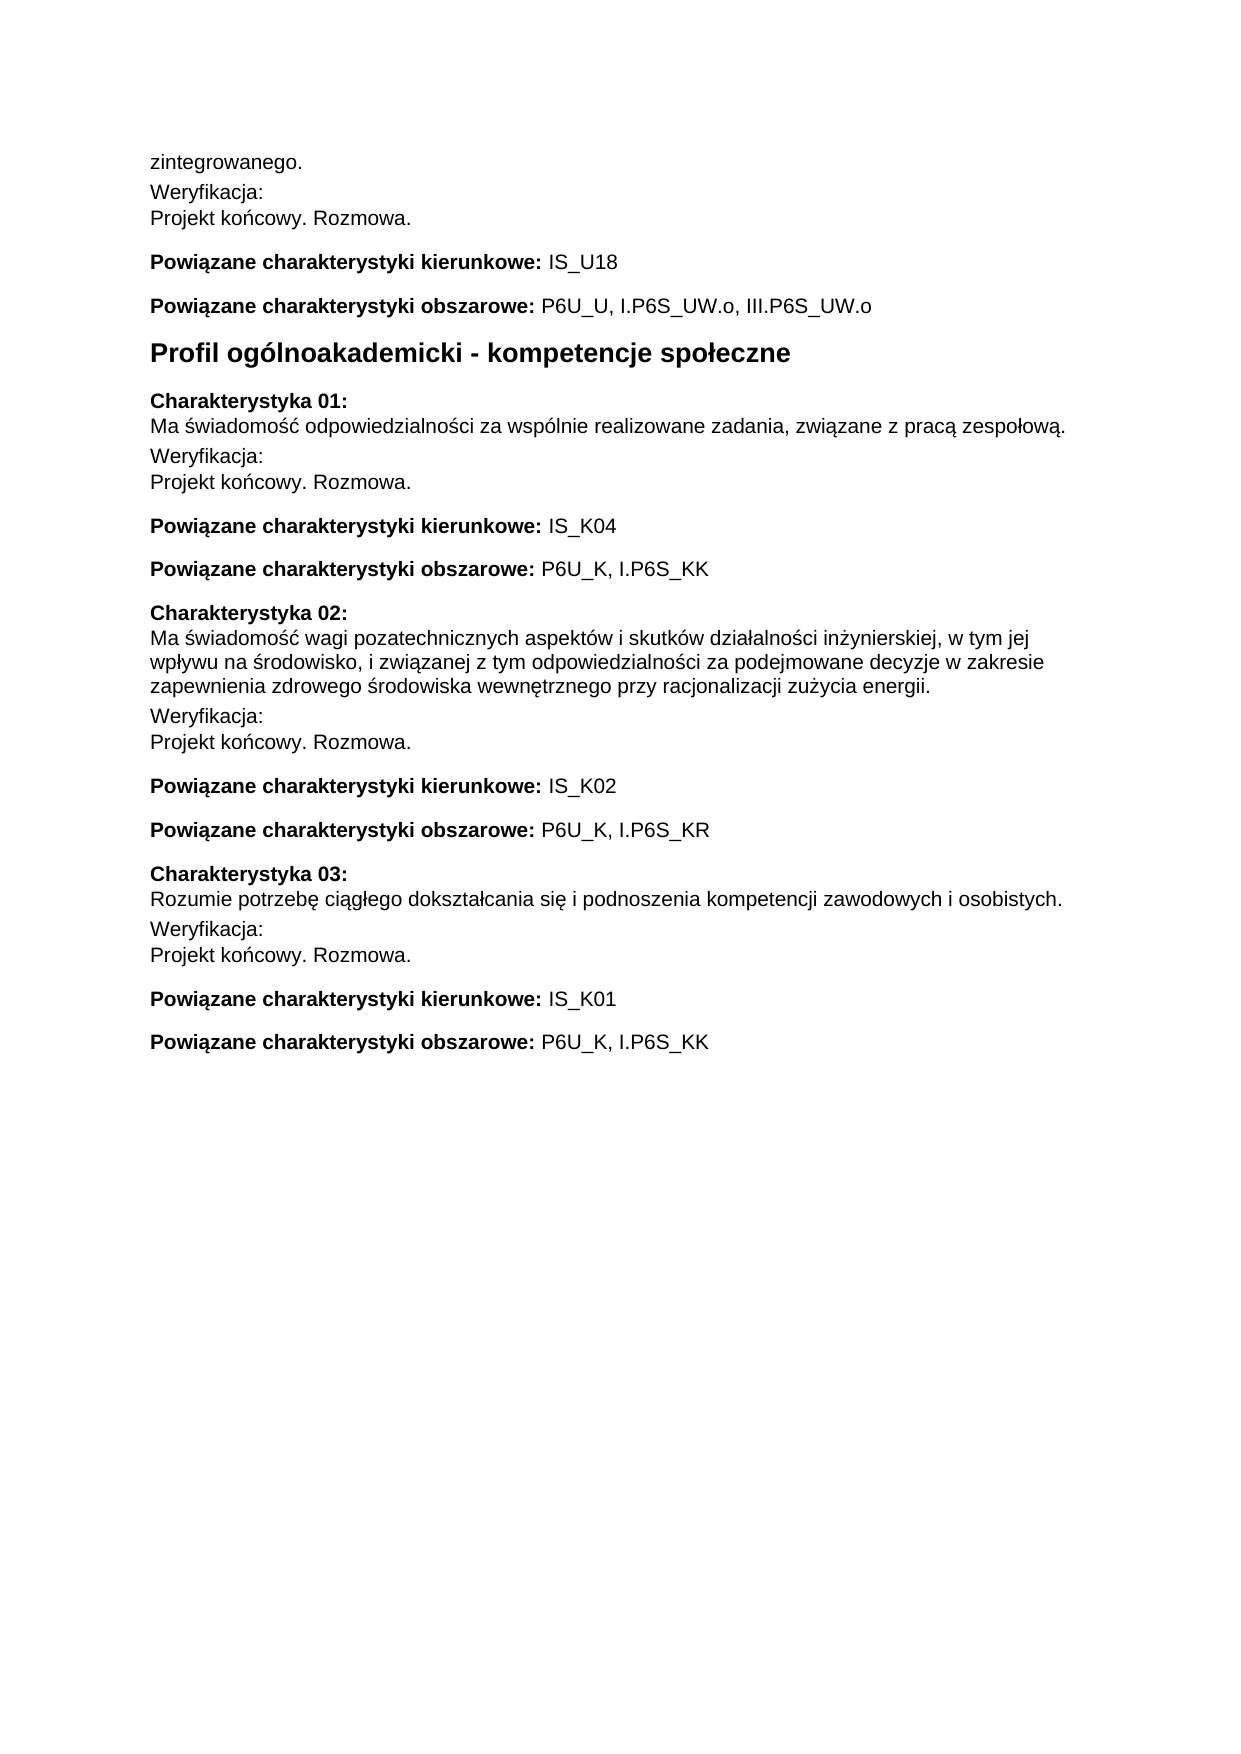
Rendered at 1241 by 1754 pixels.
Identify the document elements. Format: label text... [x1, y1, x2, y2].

text Powiązane charakterystyki kierunkowe: IS_K01 [150, 986, 1090, 1010]
text Powiązane charakterystyki obszarowe: P6U_K, I.P6S_KK [150, 1030, 1090, 1054]
text Weryfikacja: [150, 444, 1090, 468]
subtitle Profil ogólnoakademicki - kompetencje społeczne [150, 337, 1090, 369]
text Weryfikacja: [150, 180, 1090, 204]
text Powiązane charakterystyki obszarowe: P6U_K, I.P6S_KK [150, 557, 1090, 581]
text Ma świadomość odpowiedzialności za wspólnie realizowane zadania, związane z pracą zespołową. [150, 413, 1090, 437]
text Projekt końcowy. Rozmowa. [150, 470, 1090, 494]
text Powiązane charakterystyki obszarowe: P6U_U, I.P6S_UW.o, III.P6S_UW.o [150, 294, 1090, 318]
text Projekt końcowy. Rozmowa. [150, 943, 1090, 967]
text Rozumie potrzebę ciągłego dokształcania się i podnoszenia kompetencji zawodowych i osobistych. [150, 886, 1090, 910]
text Ma świadomość wagi pozatechnicznych aspektów i skutków działalności inżynierskiej, w tym jej wpływu na środowisko, i związanej z tym odpowiedzialności za podejmowane decyzje w zakresie zapewnienia zdrowego środowiska wewnętrznego przy racjonalizacji zużycia energii. [150, 626, 1090, 698]
text Powiązane charakterystyki kierunkowe: IS_U18 [150, 250, 1090, 274]
text Powiązane charakterystyki kierunkowe: IS_K04 [150, 513, 1090, 537]
text Projekt końcowy. Rozmowa. [150, 730, 1090, 754]
text Charakterystyka 03: [150, 861, 1090, 885]
text Charakterystyka 02: [150, 601, 1090, 625]
text Powiązane charakterystyki obszarowe: P6U_K, I.P6S_KR [150, 818, 1090, 842]
text Projekt końcowy. Rozmowa. [150, 206, 1090, 230]
text Powiązane charakterystyki kierunkowe: IS_K02 [150, 774, 1090, 798]
text Weryfikacja: [150, 704, 1090, 728]
text Weryfikacja: [150, 917, 1090, 941]
text Charakterystyka 01: [150, 388, 1090, 412]
